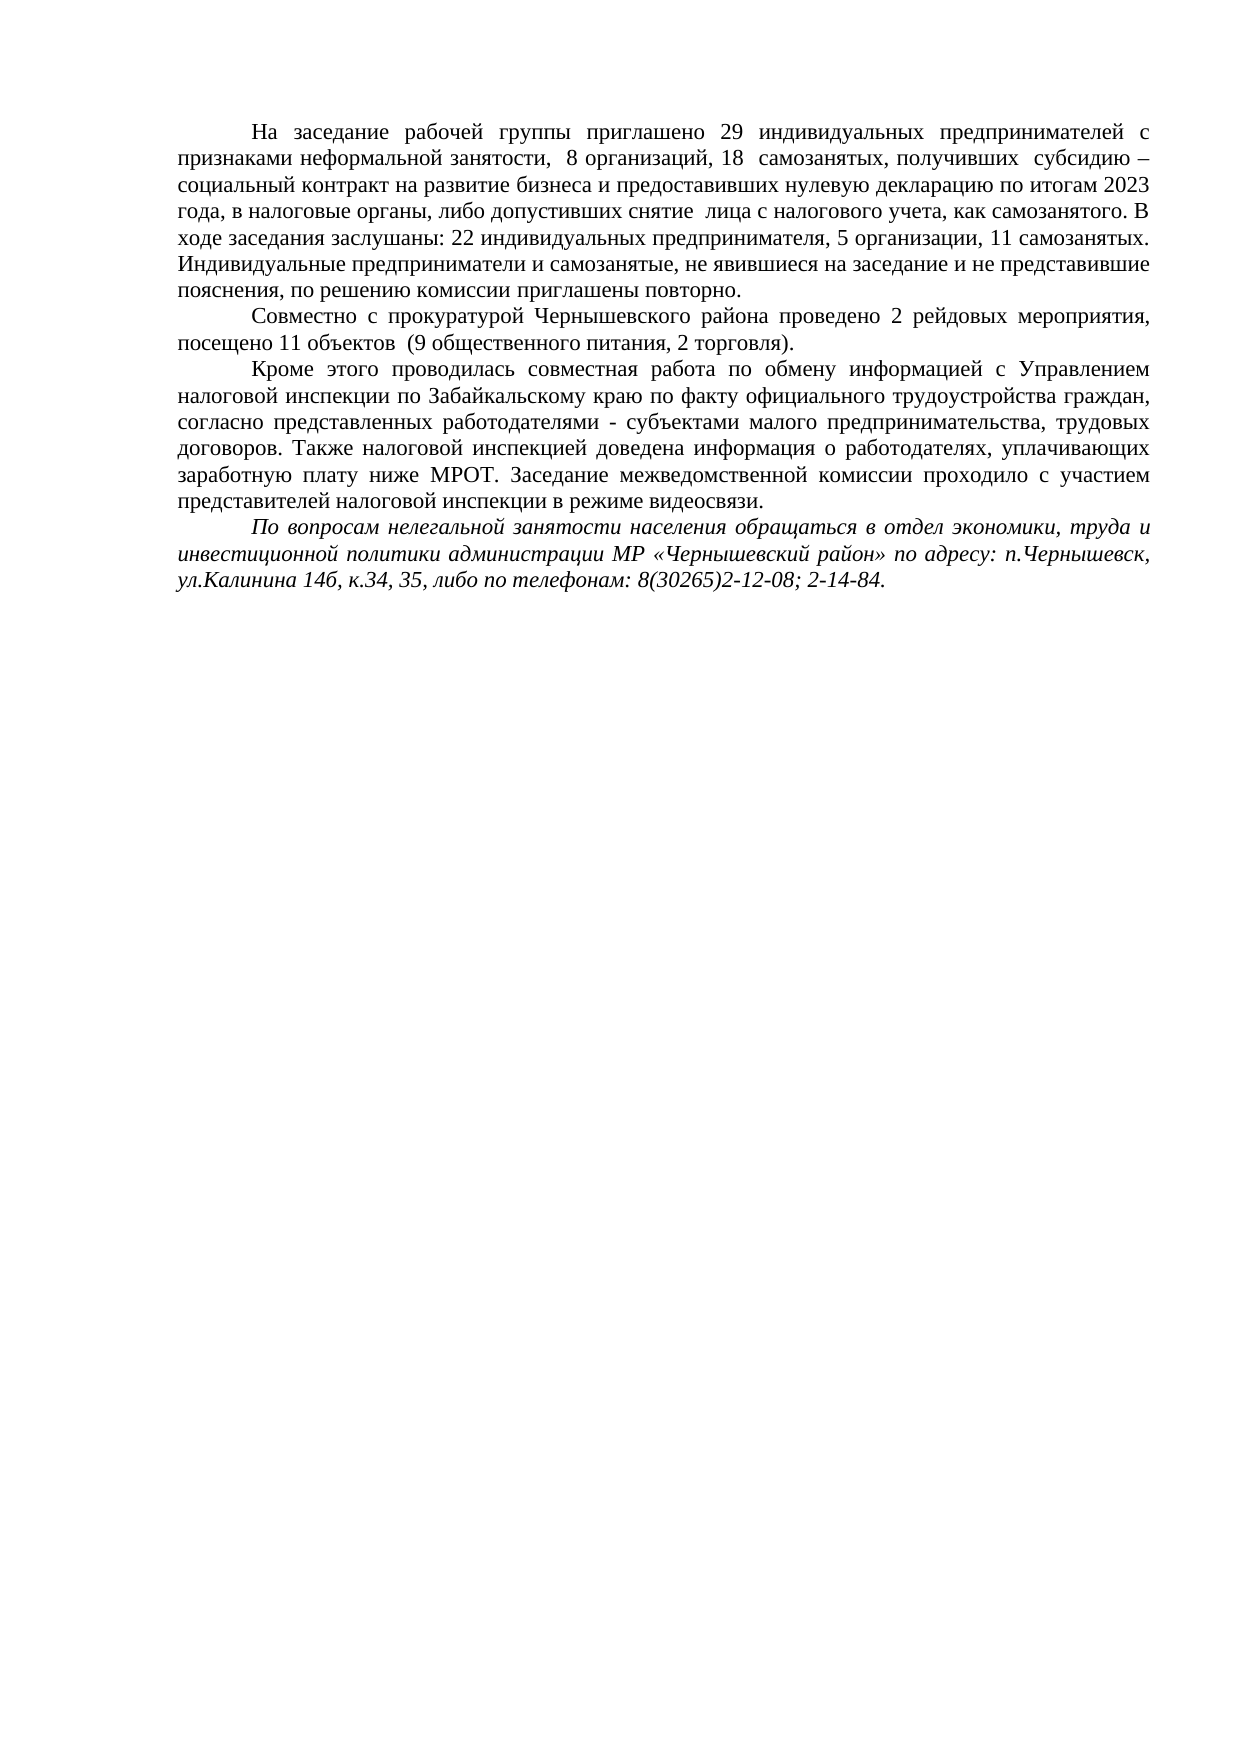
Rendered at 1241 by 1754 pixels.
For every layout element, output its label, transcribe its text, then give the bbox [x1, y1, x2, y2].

text Совместно с прокуратурой Чернышевского района проведено 2 рейдовых мероприятия, посещено 11 объектов (9 общественного питания, 2 торговля). [177, 303, 1152, 355]
text Кроме этого проводилась совместная работа по обмену информацией с Управлением налоговой инспекции по Забайкальскому краю по факту официального трудоустройства граждан, согласно представленных работодателями - субъектами малого предпринимательства, трудовых договоров. Также налоговой инспекцией доведена информация о работодателях, уплачивающих заработную плату ниже МРОТ. Заседание межведомственной комиссии проходило с участием представителей налоговой инспекции в режиме видеосвязи. [177, 355, 1152, 513]
text На заседание рабочей группы приглашено 29 индивидуальных предпринимателей с признаками неформальной занятости, 8 организаций, 18 самозанятых, получивших субсидию – социальный контракт на развитие бизнеса и предоставивших нулевую декларацию по итогам 2023 года, в налоговые органы, либо допустивших снятие лица с налогового учета, как самозанятого. В ходе заседания заслушаны: 22 индивидуальных предпринимателя, 5 организации, 11 самозанятых. Индивидуальные предприниматели и самозанятые, не явившиеся на заседание и не представившие пояснения, по решению комиссии приглашены повторно. [177, 118, 1152, 303]
text По вопросам нелегальной занятости населения обращаться в отдел экономики, труда и инвестиционной политики администрации МР «Чернышевский район» по адресу: п.Чернышевск, ул.Калинина 14б, к.34, 35, либо по телефонам: 8(30265)2-12-08; 2-14-84. [177, 513, 1152, 592]
